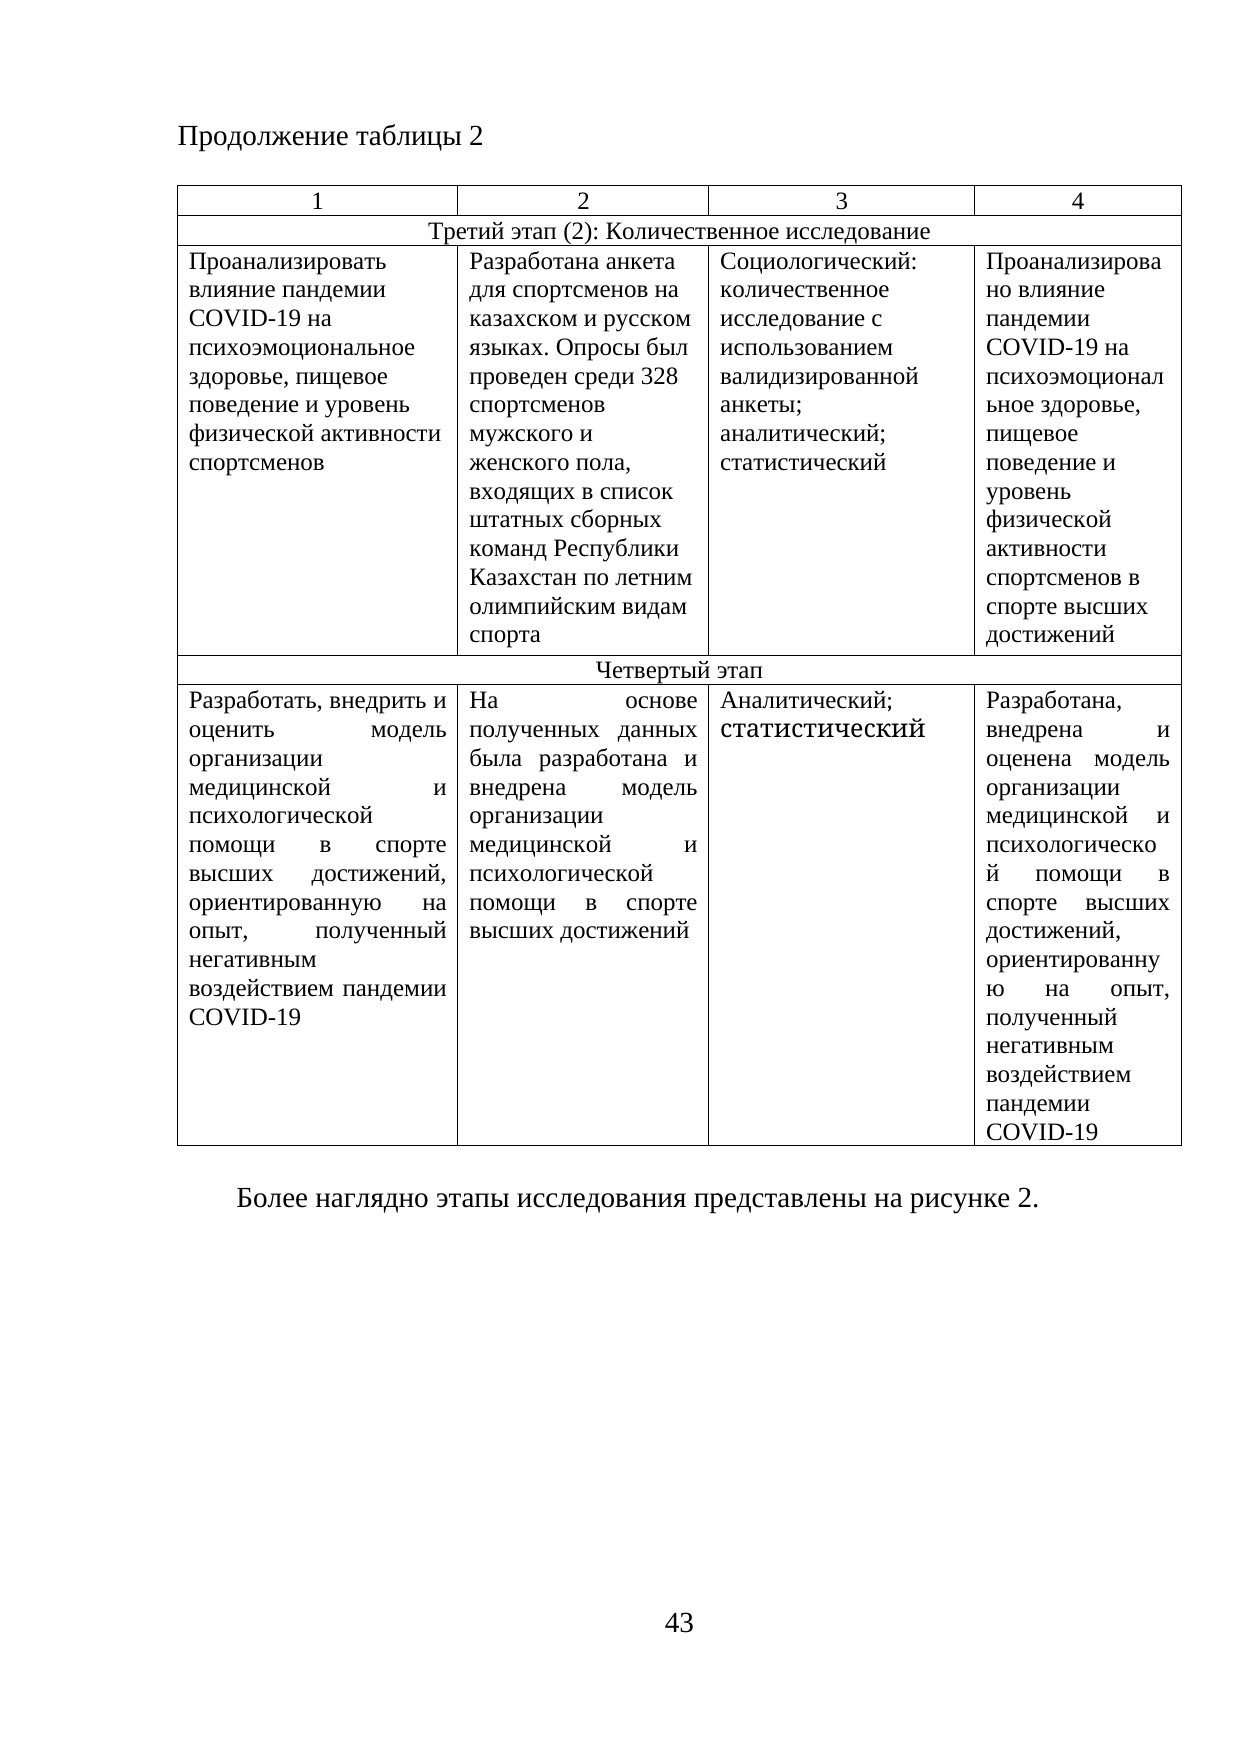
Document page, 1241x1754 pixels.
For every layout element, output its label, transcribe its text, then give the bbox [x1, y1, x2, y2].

table_header 4 [975, 186, 1181, 215]
table_cell На основе полученных данных была разработана и внедрена модель организации медицинской и психологической помощи в спорте высших достижений [458, 685, 708, 1145]
table_cell Проанализировано влияние пандемии COVID-19 на психоэмоционал ьное здоровье, пищевое поведение и уровень физической активности спортсменов в спорте высших достижений [975, 246, 1181, 654]
table_cell Разработать, внедрить и оценить модель организации медицинской и психологической помощи в спорте высших достижений, ориентированную на опыт, полученный негативным воздействием пандемии COVID-19 [178, 685, 457, 1145]
table_cell Третий этап (2): Количественное исследование [178, 216, 1181, 245]
table_cell Аналитический; статистический [709, 685, 974, 1145]
table_cell Четвертый этап [178, 656, 1181, 684]
table_cell Разработана анкета для спортсменов на казахском и русском языках. Опросы был проведен среди 328 спортсменов мужского и женского пола, входящих в список штатных сборных команд Республики Казахстан по летним олимпийским видам спорта [458, 246, 708, 654]
table_cell Проанализировать влияние пандемии COVID-19 на психоэмоциональное здоровье, пищевое поведение и уровень физической активности спортсменов [178, 246, 457, 654]
text Продолжение таблицы 2 [177, 118, 1181, 152]
table_header 1 [178, 186, 457, 215]
text Более наглядно этапы исследования представлены на рисунке 2. [177, 1180, 1181, 1213]
table_header 3 [709, 186, 974, 215]
table_cell Социологический: количественное исследование с использованием валидизированной анкеты; аналитический; статистический [709, 246, 974, 654]
table_header 2 [458, 186, 708, 215]
table_cell Разработана, внедрена и оценена модель организации медицинской и психологической помощи в спорте высших достижений, ориентированную на опыт, полученный негативным воздействием пандемии COVID-19 [975, 685, 1181, 1145]
